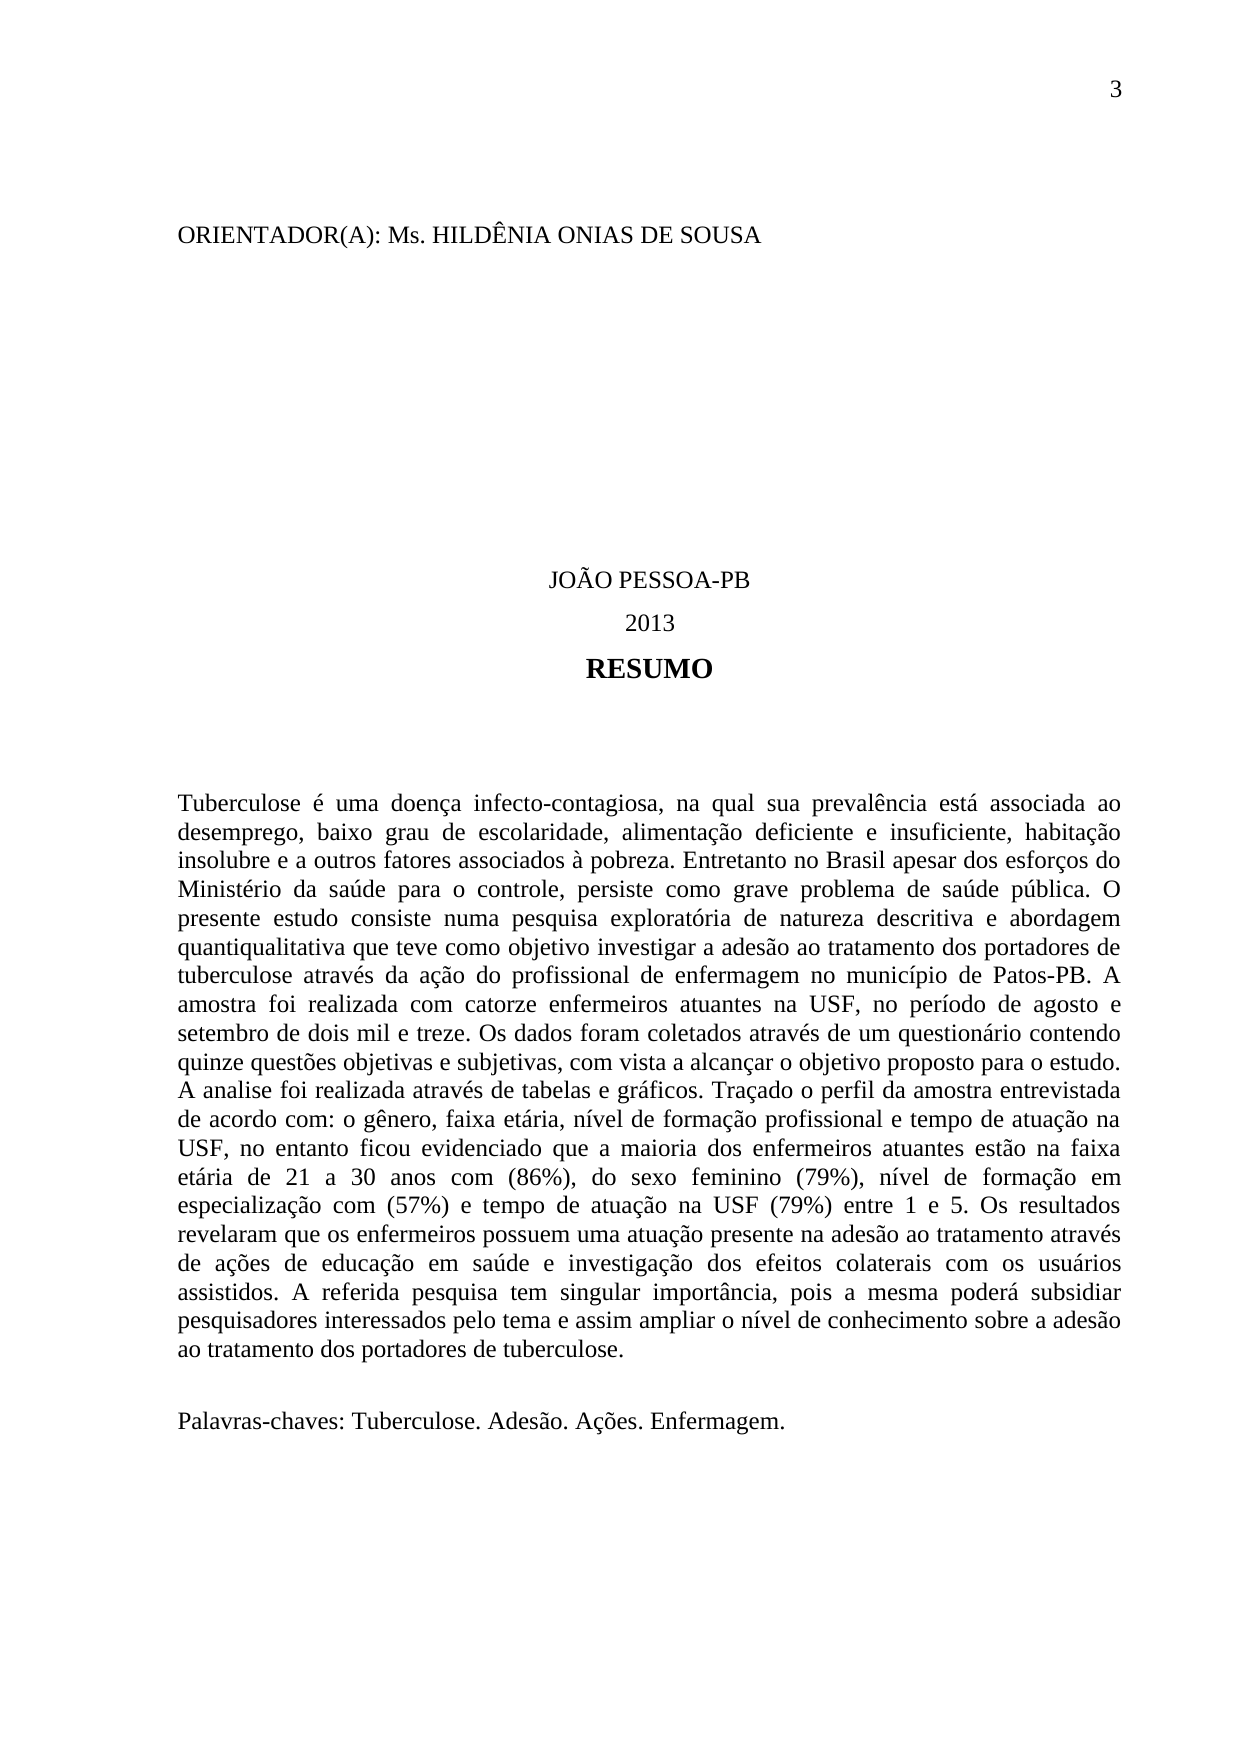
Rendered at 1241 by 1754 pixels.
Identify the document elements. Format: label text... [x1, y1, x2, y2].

text ORIENTADOR(A): Ms. HILDÊNIA ONIAS DE SOUSA [177, 220, 1122, 249]
text RESUMO [177, 652, 1122, 685]
text Palavras-chaves: Tuberculose. Adesão. Ações. Enfermagem. [177, 1406, 1122, 1435]
text JOÃO PESSOA-PB [177, 565, 1078, 594]
text Tuberculose é uma doença infecto-contagiosa, na qual sua prevalência está associada ao desemprego, baixo grau de escolaridade, alimentação deficiente e insuficiente, habitação insolubre e a outros fatores associados à pobreza. Entretanto no Brasil apesar dos esforços do Ministério da saúde para o controle, persiste como grave problema de saúde pública. O presente estudo consiste numa pesquisa exploratória de natureza descritiva e abordagem quantiqualitativa que teve como objetivo investigar a adesão ao tratamento dos portadores de tuberculose através da ação do profissional de enfermagem no município de Patos-PB. A amostra foi realizada com catorze enfermeiros atuantes na USF, no período de agosto e setembro de dois mil e treze. Os dados foram coletados através de um questionário contendo quinze questões objetivas e subjetivas, com vista a alcançar o objetivo proposto para o estudo. A analise foi realizada através de tabelas e gráficos. Traçado o perfil da amostra entrevistada de acordo com: o gênero, faixa etária, nível de formação profissional e tempo de atuação na USF, no entanto ficou evidenciado que a maioria dos enfermeiros atuantes estão na faixa etária de 30 anos com (86%), do sexo feminino (79%), nível de formação em especialização com (57%) e tempo de atuação na USF (79%) entre 1 e 5. Os resultados revelaram que os enfermeiros possuem uma atuação presente na adesão ao tratamento através de ações de educação em saúde e investigação dos efeitos colaterais com os usuários assistidos. A referida pesquisa tem singular importância, pois a mesma poderá subsidiar pesquisadores interessados pelo tema e assim ampliar o nível de conhecimento sobre a adesão ao tratamento dos portadores de tuberculose. [177, 788, 1122, 1363]
text 2013 [177, 608, 1122, 637]
